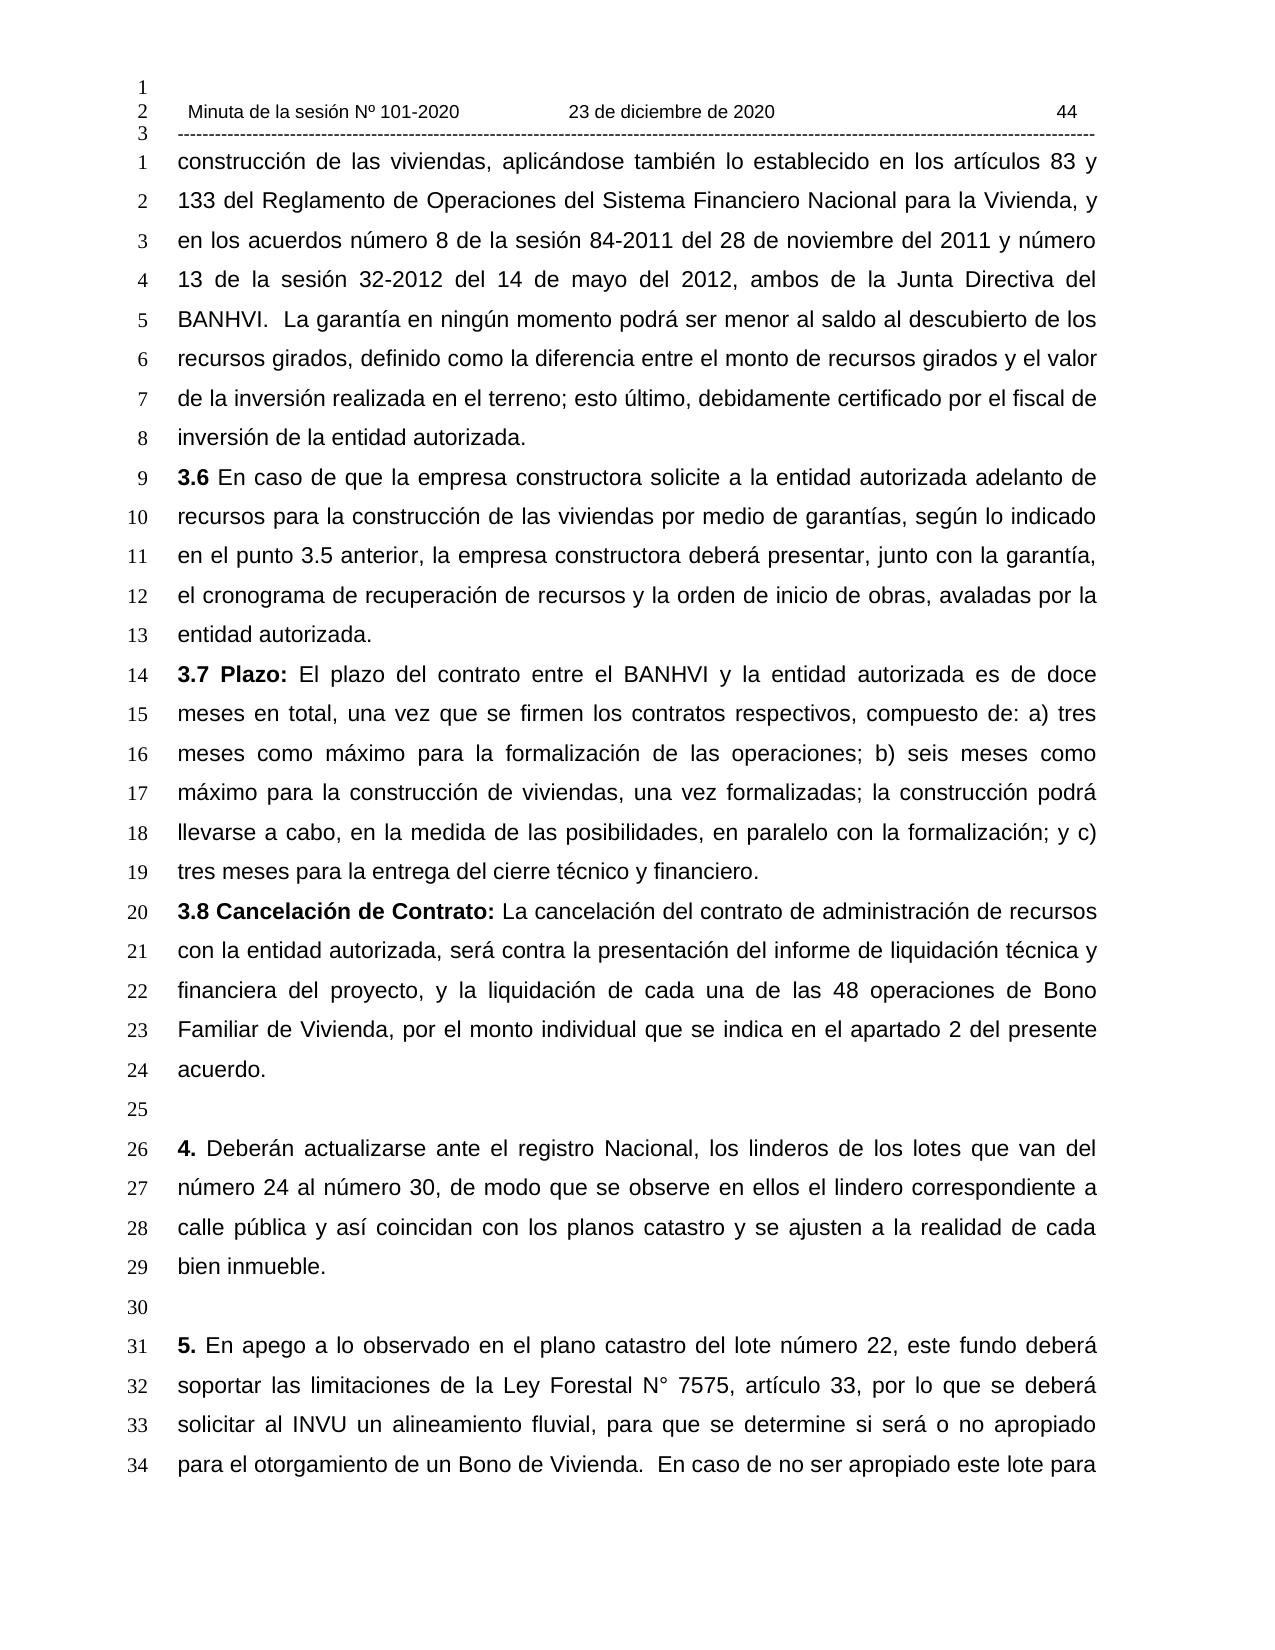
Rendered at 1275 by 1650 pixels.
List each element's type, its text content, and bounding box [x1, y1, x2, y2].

text 3.6 En caso de que la empresa constructora solicite a la entidad autorizada adelanto de recursos para la construcción de las viviendas por medio de garantías, según lo indicado en el punto 3.5 anterior, la empresa constructora deberá presentar, junto con la garantía, el cronograma de recuperación de recursos y la orden de inicio de obras, avaladas por la entidad autorizada. [177, 463, 1098, 648]
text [177, 1332, 1098, 1477]
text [177, 148, 1098, 450]
text 4. Deberán actualizarse ante el registro Nacional, los linderos de los lotes que van del número 24 al número 30, de modo que se observe en ellos el lindero correspondiente a calle pública y así coincidan con los planos catastro y se ajusten a la realidad de cada bien inmueble. [177, 1135, 1098, 1279]
text 3.8 Cancelación de Contrato: La cancelación del contrato de administración de recursos con la entidad autorizada, será contra la presentación del informe de liquidación técnica y financiera del proyecto, y la liquidación de cada una de las 48 operaciones de Bono Familiar de Vivienda, por el monto individual que se indica en el apartado 2 del presente acuerdo. [177, 898, 1098, 1082]
text 3.7 Plazo: El plazo del contrato entre el BANHVI y la entidad autorizada es de doce meses en total, una vez que se firmen los contratos respectivos, compuesto de: a) tres meses como máximo para la formalización de las operaciones; b) seis meses como máximo para la construcción de viviendas, una vez formalizadas; la construcción podrá llevarse a cabo, en la medida de las posibilidades, en paralelo con la formalización; y c) tres meses para la entrega del cierre técnico y financiero. [177, 661, 1098, 885]
